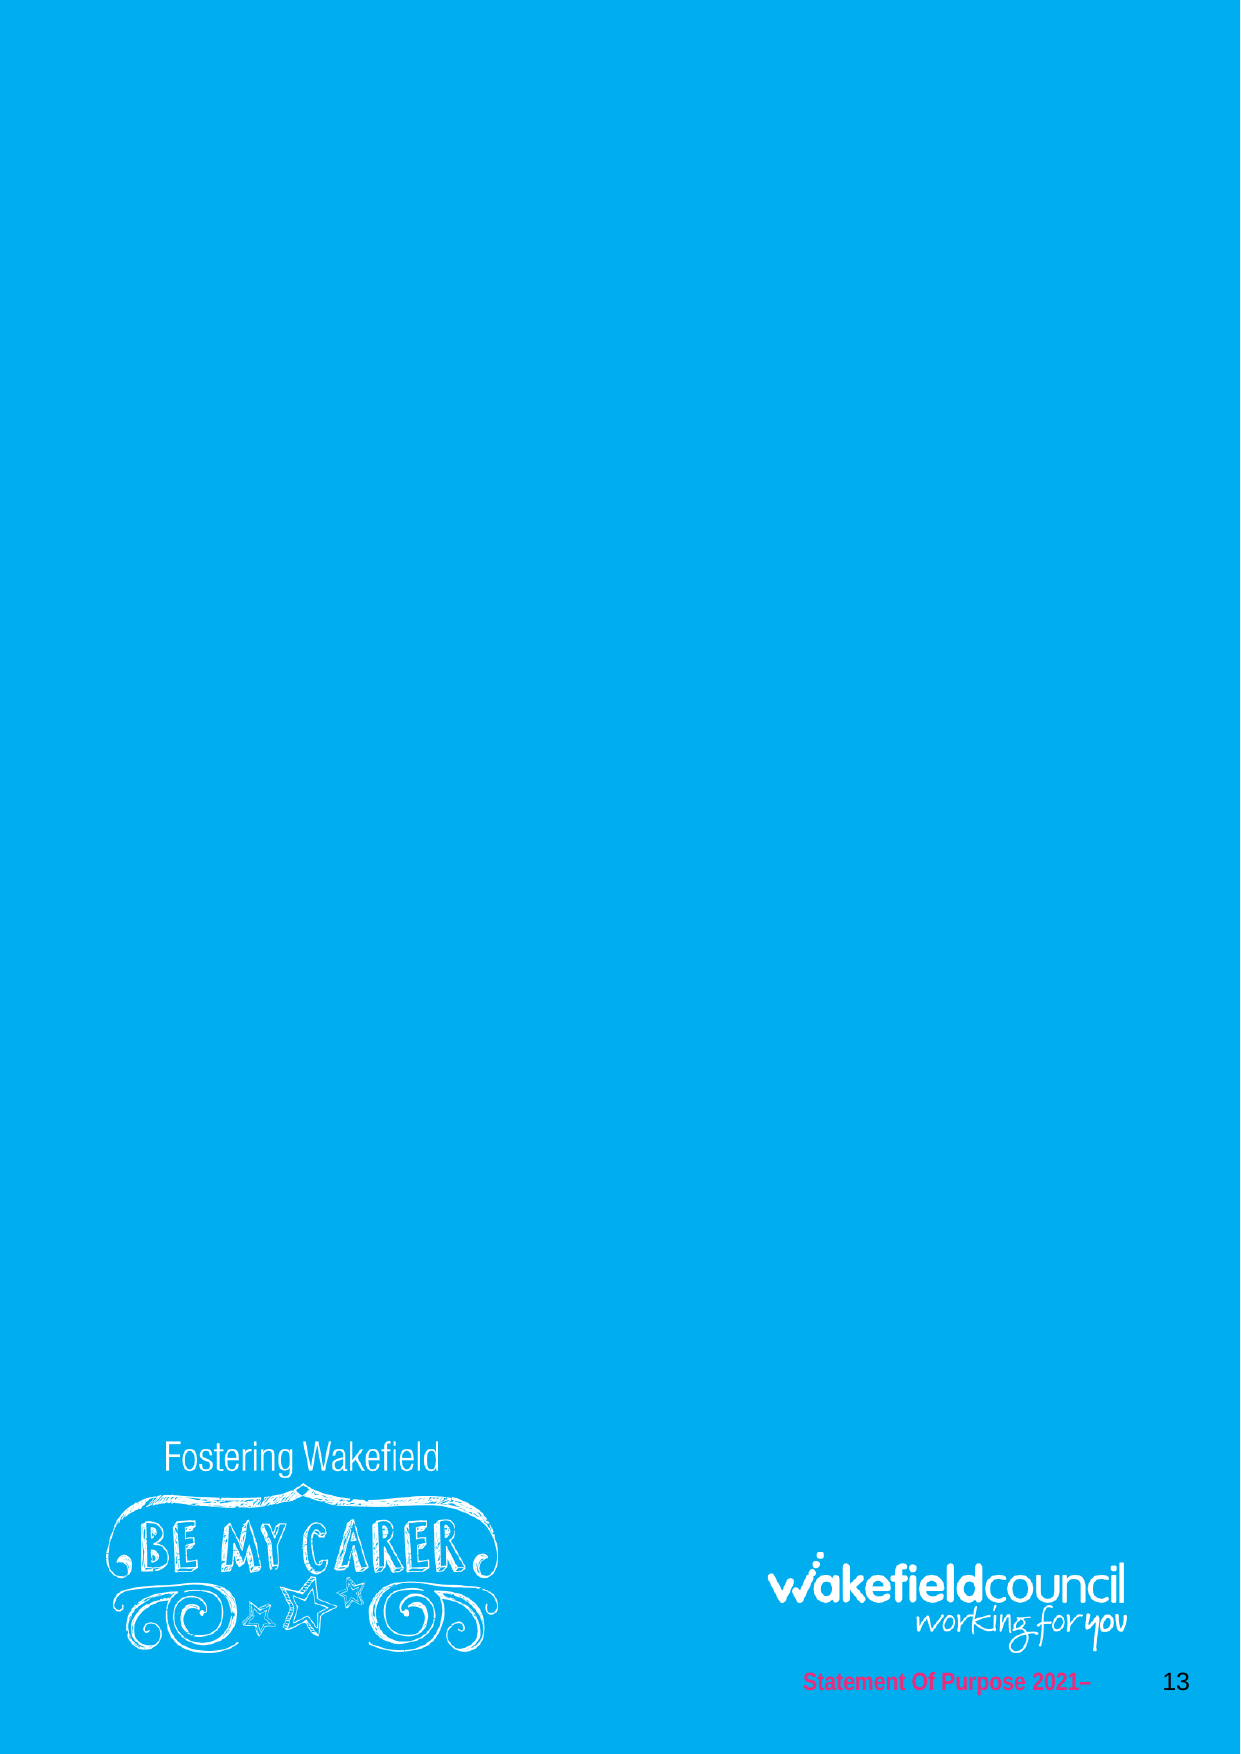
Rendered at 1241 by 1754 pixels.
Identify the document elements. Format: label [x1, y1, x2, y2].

picture [141, 1523, 152, 1571]
picture [768, 1574, 793, 1602]
picture [369, 1583, 405, 1643]
picture [351, 1546, 361, 1571]
picture [383, 1529, 388, 1537]
picture [920, 1576, 943, 1602]
picture [424, 1561, 429, 1570]
picture [181, 1605, 199, 1632]
picture [891, 1564, 907, 1602]
picture [251, 1567, 260, 1572]
picture [969, 1608, 980, 1624]
picture [866, 1576, 890, 1602]
picture [1063, 1576, 1085, 1602]
picture [167, 1442, 180, 1470]
picture [132, 1605, 149, 1638]
picture [303, 1530, 311, 1569]
picture [233, 1544, 244, 1566]
picture [416, 1526, 425, 1536]
picture [1116, 1615, 1126, 1631]
picture [793, 1570, 815, 1602]
picture [1112, 1576, 1116, 1602]
picture [445, 1528, 450, 1537]
picture [400, 1455, 413, 1461]
picture [174, 1530, 178, 1542]
picture [117, 1556, 131, 1574]
picture [373, 1521, 379, 1572]
picture [216, 1588, 236, 1641]
picture [204, 1584, 218, 1589]
picture [151, 1550, 158, 1560]
picture [434, 1522, 440, 1571]
picture [246, 1548, 253, 1567]
picture [986, 1576, 1005, 1602]
picture [128, 1599, 145, 1621]
picture [366, 1452, 379, 1468]
picture [261, 1524, 272, 1556]
picture [269, 1559, 274, 1568]
picture [917, 1617, 922, 1631]
picture [1037, 1576, 1059, 1602]
picture [910, 1576, 916, 1602]
picture [308, 1460, 313, 1470]
picture [225, 1454, 238, 1465]
picture [957, 1564, 982, 1602]
picture [351, 1442, 358, 1470]
picture [186, 1526, 194, 1531]
picture [947, 1564, 953, 1602]
picture [458, 1642, 480, 1651]
picture [410, 1602, 428, 1628]
picture [384, 1548, 395, 1572]
picture [279, 1450, 283, 1469]
picture [1008, 1576, 1033, 1602]
picture [335, 1556, 348, 1570]
picture [910, 1565, 916, 1572]
picture [474, 1554, 488, 1578]
picture [351, 1497, 443, 1506]
picture [132, 1642, 153, 1649]
picture [436, 1591, 455, 1601]
picture [305, 1489, 350, 1505]
picture [1000, 1615, 1005, 1631]
picture [1041, 1617, 1051, 1641]
picture [117, 1498, 149, 1523]
picture [992, 1616, 996, 1630]
picture [222, 1524, 232, 1571]
picture [175, 1544, 180, 1572]
picture [1068, 1615, 1072, 1631]
picture [1086, 1614, 1113, 1651]
picture [476, 1621, 480, 1641]
picture [243, 1450, 247, 1470]
picture [443, 1498, 488, 1525]
picture [151, 1528, 156, 1537]
picture [215, 1444, 223, 1469]
picture [1088, 1576, 1108, 1602]
picture [382, 1442, 390, 1470]
picture [447, 1550, 457, 1571]
picture [239, 1523, 247, 1548]
picture [150, 1490, 300, 1507]
picture [455, 1594, 483, 1620]
picture [405, 1524, 411, 1572]
picture [925, 1616, 930, 1624]
picture [958, 1615, 962, 1631]
picture [814, 1576, 839, 1602]
picture [341, 1455, 345, 1470]
picture [344, 1520, 354, 1541]
picture [340, 1543, 346, 1552]
picture [843, 1564, 865, 1602]
